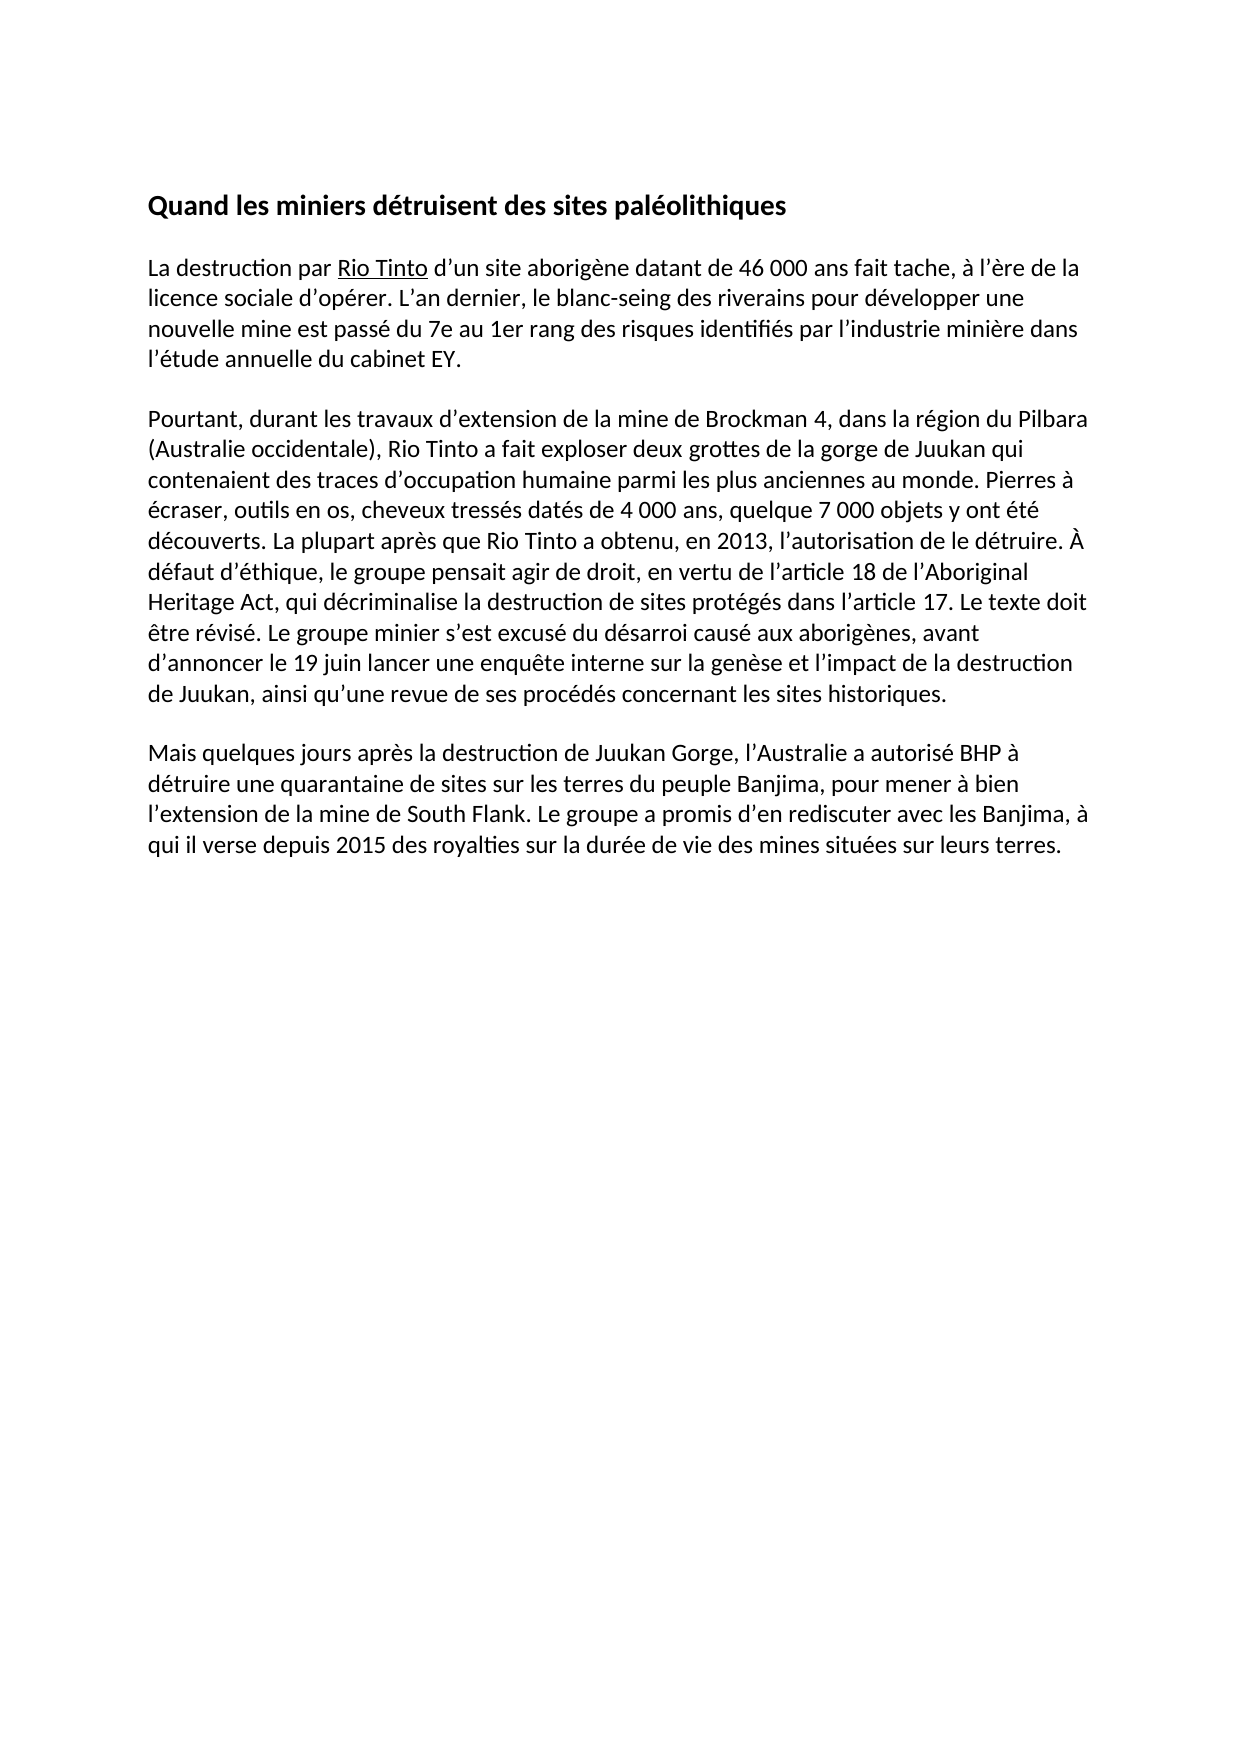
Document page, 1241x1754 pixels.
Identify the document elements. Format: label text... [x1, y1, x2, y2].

text La destruction par Rio Tinto d’un site aborigène datant de 46 000 ans fait tache, à l’ère de la licence sociale d’opérer. L’an dernier, le blanc-seing des riverains pour développer une nouvelle mine est passé du 7e au 1er rang des risques identifiés par l’industrie minière dans l’étude annuelle du cabinet EY. [148, 252, 1093, 374]
text Pourtant, durant les travaux d’extension de la mine de Brockman 4, dans la région du Pilbara (Australie occidentale), Rio Tinto a fait exploser deux grottes de la gorge de Juukan qui contenaient des traces d’occupation humaine parmi les plus anciennes au monde. Pierres à écraser, outils en os, cheveux tressés datés de 4 000 ans, quelque 7 000 objets y ont été découverts. La plupart après que Rio Tinto a obtenu, en 2013, l’autorisation de le détruire. À défaut d’éthique, le groupe pensait agir de droit, en vertu de l’article 18 de l’Aboriginal Heritage Act, qui décriminalise la destruction de sites protégés dans l’article 17. Le texte doit être révisé. Le groupe minier s’est excusé du désarroi causé aux aborigènes, avant d’annoncer le 19 juin lancer une enquête interne sur la genèse et l’impact de la destruction de Juukan, ainsi qu’une revue de ses procédés concernant les sites historiques. [148, 403, 1093, 708]
text Quand les miniers détruisent des sites paléolithiques [148, 148, 1093, 223]
text Mais quelques jours après la destruction de Juukan Gorge, l’Australie a autorisé BHP à détruire une quarantaine de sites sur les terres du peuple Banjima, pour mener à bien l’extension de la mine de South Flank. Le groupe a promis d’en rediscuter avec les Banjima, à qui il verse depuis 2015 des royalties sur la durée de vie des mines situées sur leurs terres. [148, 737, 1093, 859]
